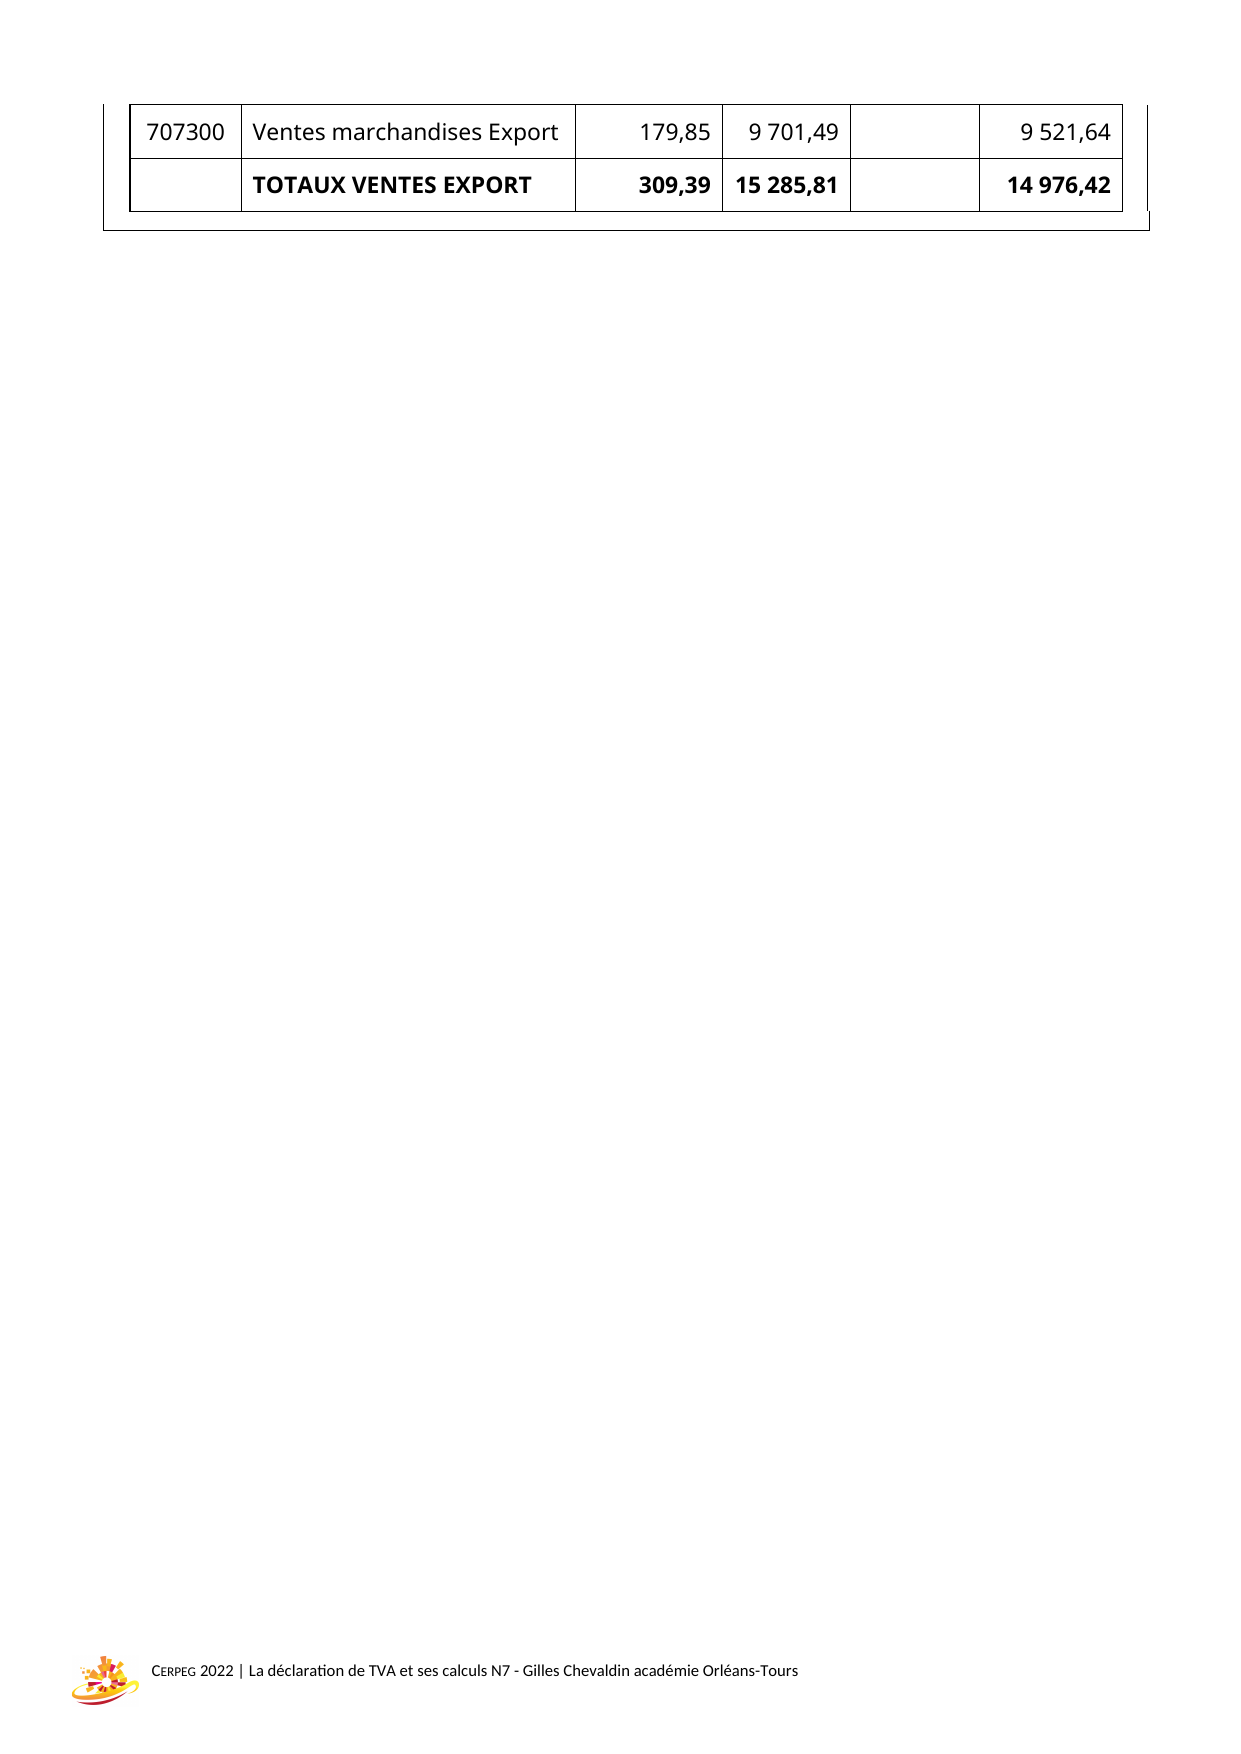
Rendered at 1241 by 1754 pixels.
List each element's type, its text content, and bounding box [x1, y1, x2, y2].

table_cell TOTAUX VENTES EXPORT [242, 159, 575, 211]
table_cell 9 701,49 [723, 105, 850, 157]
table_cell [104, 158, 129, 211]
table_cell 9 521,64 [980, 105, 1122, 157]
table_cell 14 976,42 [980, 159, 1122, 211]
table_cell [1123, 158, 1147, 211]
table_cell [131, 159, 241, 211]
table_cell 15 285,81 [723, 159, 850, 211]
table_cell [1123, 104, 1147, 157]
table_cell 179,85 [576, 105, 722, 157]
table_cell 309,39 [576, 159, 722, 211]
picture [71, 1655, 140, 1707]
table_cell [851, 105, 979, 157]
table_cell Ventes marchandises Export [242, 105, 575, 157]
table_cell [104, 104, 129, 157]
table_cell [851, 159, 979, 211]
table_cell [104, 211, 1149, 230]
table_cell 707300 [131, 105, 241, 157]
